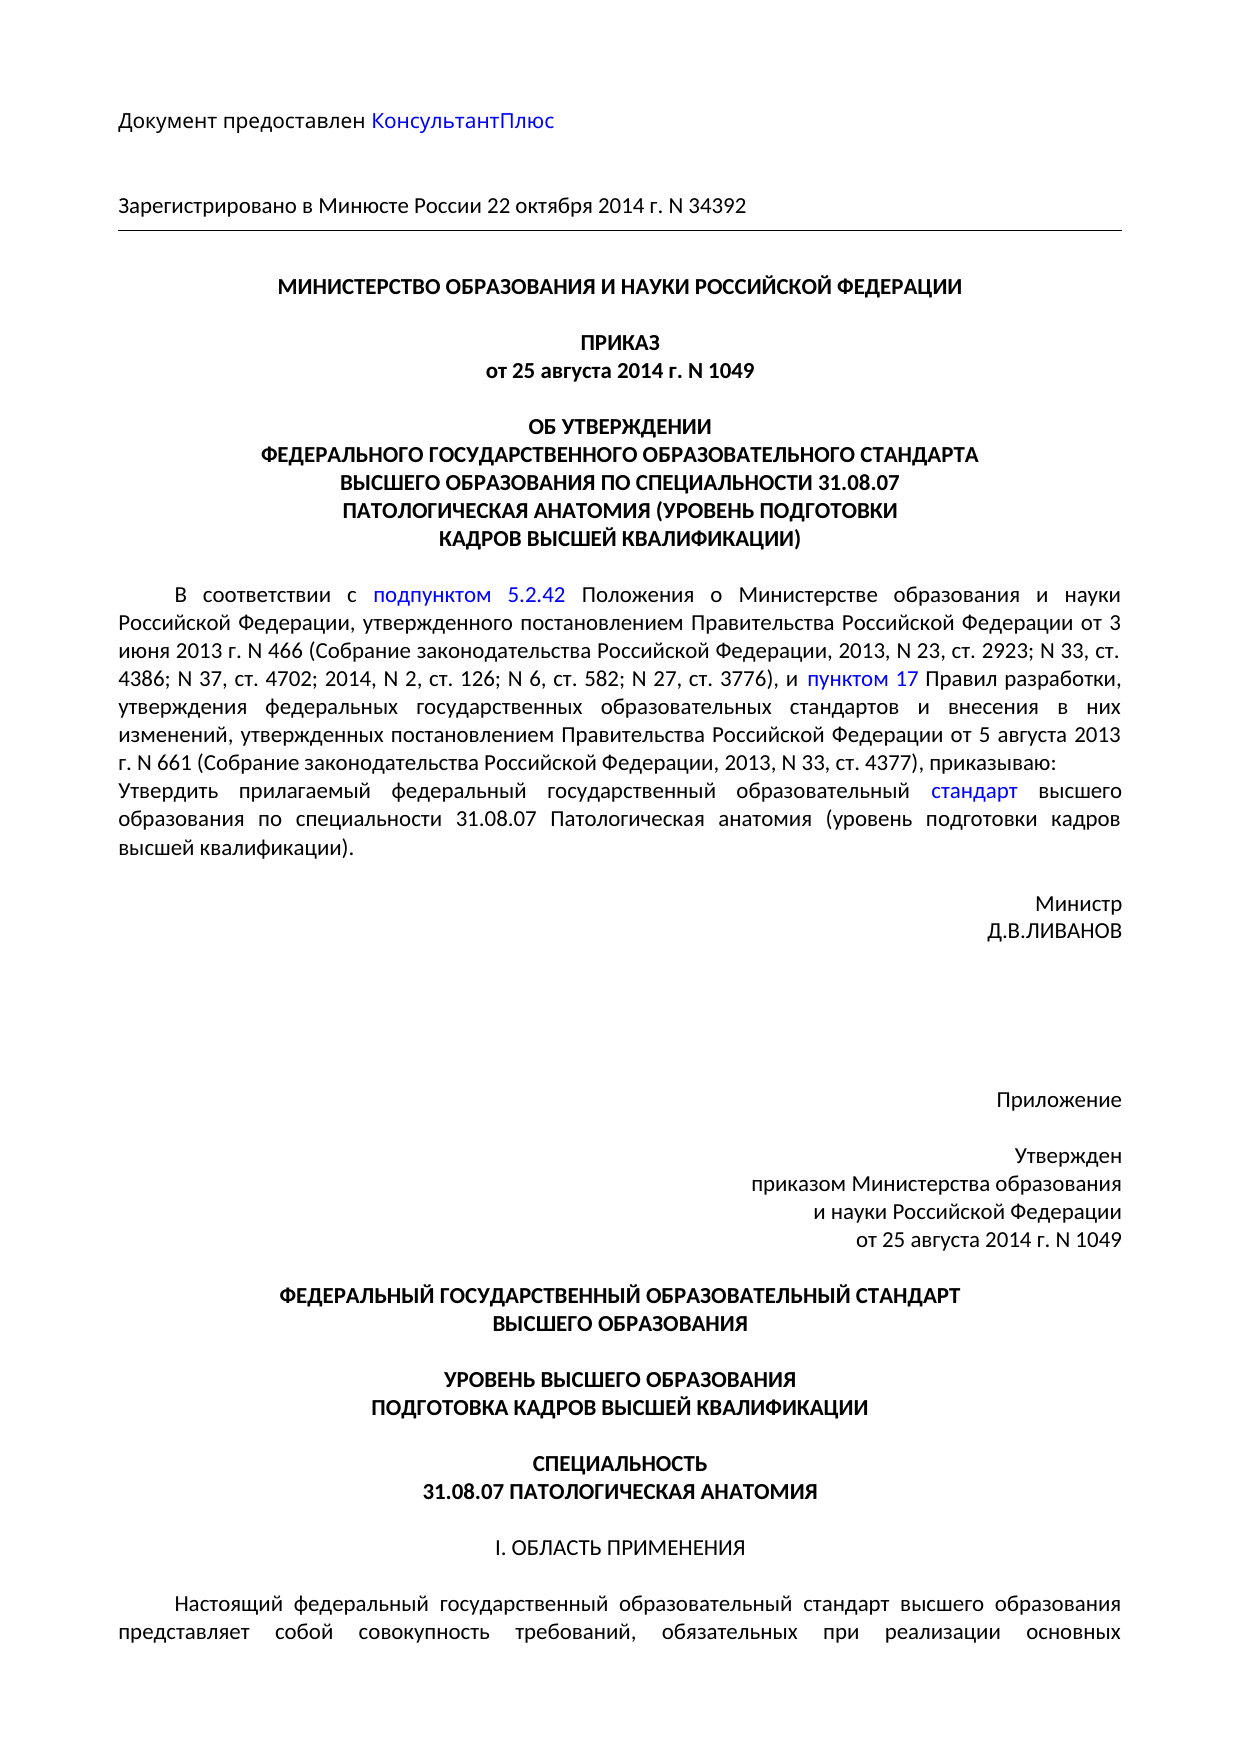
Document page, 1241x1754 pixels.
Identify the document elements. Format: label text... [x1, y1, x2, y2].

text I. ОБЛАСТЬ ПРИМЕНЕНИЯ [118, 1533, 1122, 1561]
title ПРИКАЗ [118, 328, 1122, 356]
text Утвердить прилагаемый федеральный государственный образовательный стандарт высшего образования по специальности 31.08.07 Патологическая анатомия (уровень подготовки кадров высшей квалификации). [118, 777, 1122, 861]
title ФЕДЕРАЛЬНОГО ГОСУДАРСТВЕННОГО ОБРАЗОВАТЕЛЬНОГО СТАНДАРТА [118, 440, 1122, 468]
title от 25 августа 2014 г. N 1049 [118, 356, 1122, 384]
text и науки Российской Федерации [118, 1197, 1122, 1225]
text Зарегистрировано в Минюсте России 22 октября 2014 г. N 34392 [118, 191, 1122, 219]
text приказом Министерства образования [118, 1169, 1122, 1197]
title ВЫСШЕГО ОБРАЗОВАНИЯ [118, 1309, 1122, 1337]
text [118, 1589, 1122, 1645]
title СПЕЦИАЛЬНОСТЬ [118, 1449, 1122, 1477]
text Приложение [118, 1085, 1122, 1113]
title ФЕДЕРАЛЬНЫЙ ГОСУДАРСТВЕННЫЙ ОБРАЗОВАТЕЛЬНЫЙ СТАНДАРТ [118, 1281, 1122, 1309]
title 31.08.07 ПАТОЛОГИЧЕСКАЯ АНАТОМИЯ [118, 1477, 1122, 1505]
text Министр [118, 889, 1122, 917]
title МИНИСТЕРСТВО ОБРАЗОВАНИЯ И НАУКИ РОССИЙСКОЙ ФЕДЕРАЦИИ [118, 272, 1122, 300]
title ОБ УТВЕРЖДЕНИИ [118, 412, 1122, 440]
text Утвержден [118, 1141, 1122, 1169]
title Документ предоставлен КонсультантПлюс [118, 106, 1122, 163]
title УРОВЕНЬ ВЫСШЕГО ОБРАЗОВАНИЯ [118, 1365, 1122, 1393]
text Д.В.ЛИВАНОВ [118, 917, 1122, 945]
title КАДРОВ ВЫСШЕЙ КВАЛИФИКАЦИИ) [118, 524, 1122, 552]
title ВЫСШЕГО ОБРАЗОВАНИЯ ПО СПЕЦИАЛЬНОСТИ 31.08.07 [118, 468, 1122, 496]
text от 25 августа 2014 г. N 1049 [118, 1225, 1122, 1253]
text В соответствии с подпунктом 5.2.42 Положения о Министерстве образования и науки Российской Федерации, утвержденного постановлением Правительства Российской Федерации от 3 июня 2013 г. N 466 (Собрание законодательства Российской Федерации, 2013, N 23, ст. 2923; N 33, ст. 4386; N 37, ст. 4702; 2014, N 2, ст. 126; N 6, ст. 582; N 27, ст. 3776), и пунктом 17 Правил разработки, утверждения федеральных государственных образовательных стандартов и внесения в них изменений, утвержденных постановлением Правительства Российской Федерации от 5 августа 2013 г. N 661 (Собрание законодательства Российской Федерации, 2013, N 33, ст. 4377), приказываю: [118, 580, 1122, 777]
title ПОДГОТОВКА КАДРОВ ВЫСШЕЙ КВАЛИФИКАЦИИ [118, 1393, 1122, 1421]
title ПАТОЛОГИЧЕСКАЯ АНАТОМИЯ (УРОВЕНЬ ПОДГОТОВКИ [118, 496, 1122, 524]
